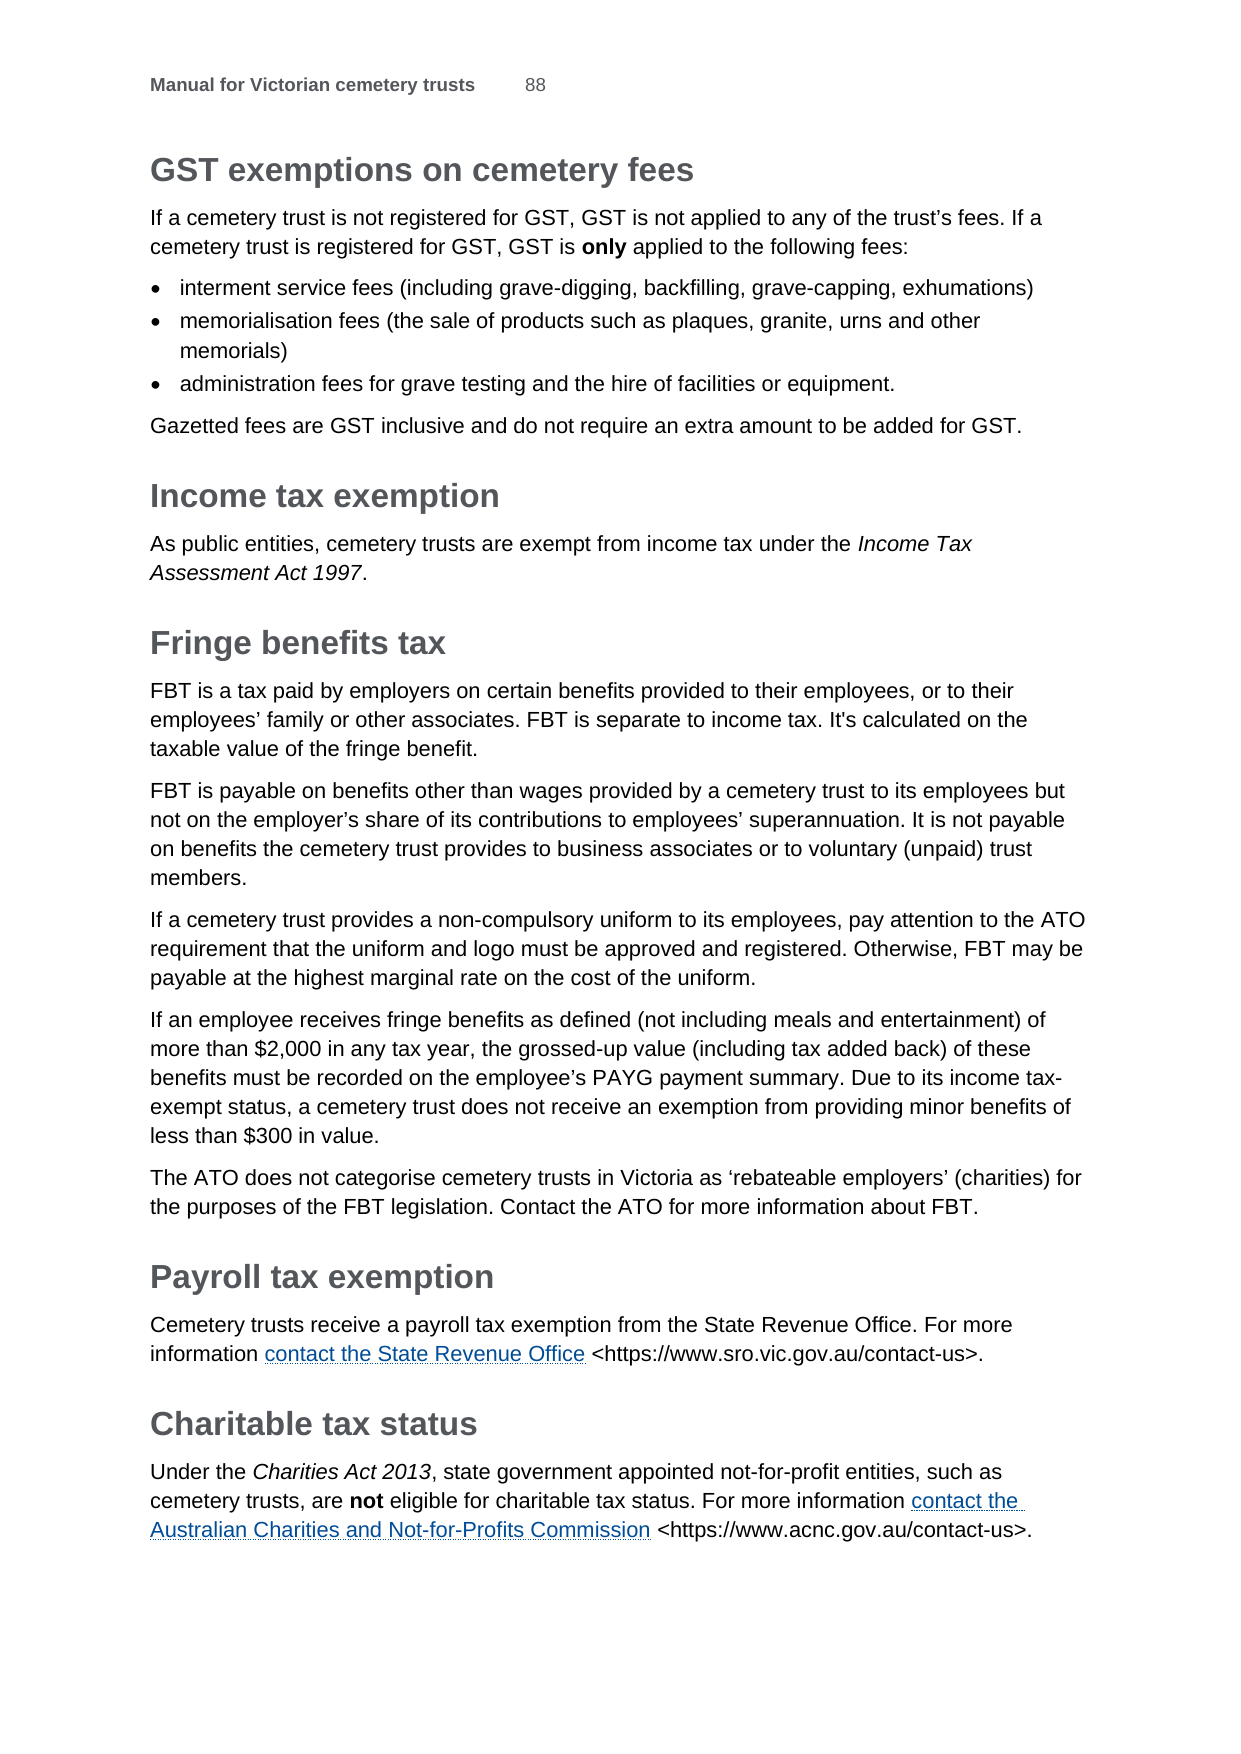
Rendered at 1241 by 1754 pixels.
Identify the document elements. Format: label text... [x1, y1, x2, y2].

text Gazetted fees are GST inclusive and do not require an extra amount to be added for GST. [150, 409, 1090, 438]
text Cemetery trusts receive a payroll tax exemption from the State Revenue Office. For more information contact the State Revenue Office <https://www.sro.vic.gov.au/contact-us>. [150, 1308, 1090, 1366]
text Under the Charities Act 2013, state government appointed not-for-profit entities, such as cemetery trusts, are not eligible for charitable tax status. For more information contact the Australian Charities and Not-for-Profits Commission <https://www.acnc.gov.au/contact-us>. [150, 1455, 1067, 1542]
text As public entities, cemetery trusts are exempt from income tax under the Income Tax Assessment Act 1997. [150, 527, 1090, 585]
text The ATO does not categorise cemetery trusts in Victoria as ‘rebateable employers’ (charities) for the purposes of the FBT legislation. Contact the ATO for more information about FBT. [150, 1161, 1090, 1219]
text FBT is payable on benefits other than wages provided by a cemetery trust to its employees but not on the employer’s share of its contributions to employees’ superannuation. It is not payable on benefits the cemetery trust provides to business associates or to voluntary (unpaid) trust members. [150, 774, 1090, 890]
subtitle Charitable tax status [150, 1404, 1090, 1442]
subtitle Fringe benefits tax [150, 623, 1090, 661]
text memorialisation fees (the sale of products such as plaques, granite, urns and other memorials) [150, 305, 1090, 363]
text If a cemetery trust is not registered for GST, GST is not applied to any of the trust’s fees. If a cemetery trust is registered for GST, GST is only applied to the following fees: [150, 201, 1090, 259]
subtitle Income tax exemption [150, 476, 1090, 514]
subtitle Payroll tax exemption [150, 1257, 1090, 1295]
text If a cemetery trust provides a non-compulsory uniform to its employees, pay attention to the ATO requirement that the uniform and logo must be approved and registered. Otherwise, FBT may be payable at the highest marginal rate on the cost of the uniform. [150, 903, 1090, 990]
text FBT is a tax paid by employers on certain benefits provided to their employees, or to their employees’ family or other associates. FBT is separate to income tax. It's calculated on the taxable value of the fringe benefit. [150, 674, 1090, 761]
text interment service fees (including grave-digging, backfilling, grave-capping, exhumations) [150, 272, 1090, 301]
subtitle GST exemptions on cemetery fees [150, 150, 1090, 188]
text If an employee receives fringe benefits as defined (not including meals and entertainment) of more than $2,000 in any tax year, the grossed-up value (including tax added back) of these benefits must be recorded on the employee’s PAYG payment summary. Due to its income tax-exempt status, a cemetery trust does not receive an exemption from providing minor benefits of less than $300 in value. [150, 1003, 1090, 1149]
text administration fees for grave testing and the hire of facilities or equipment. [150, 368, 1090, 397]
